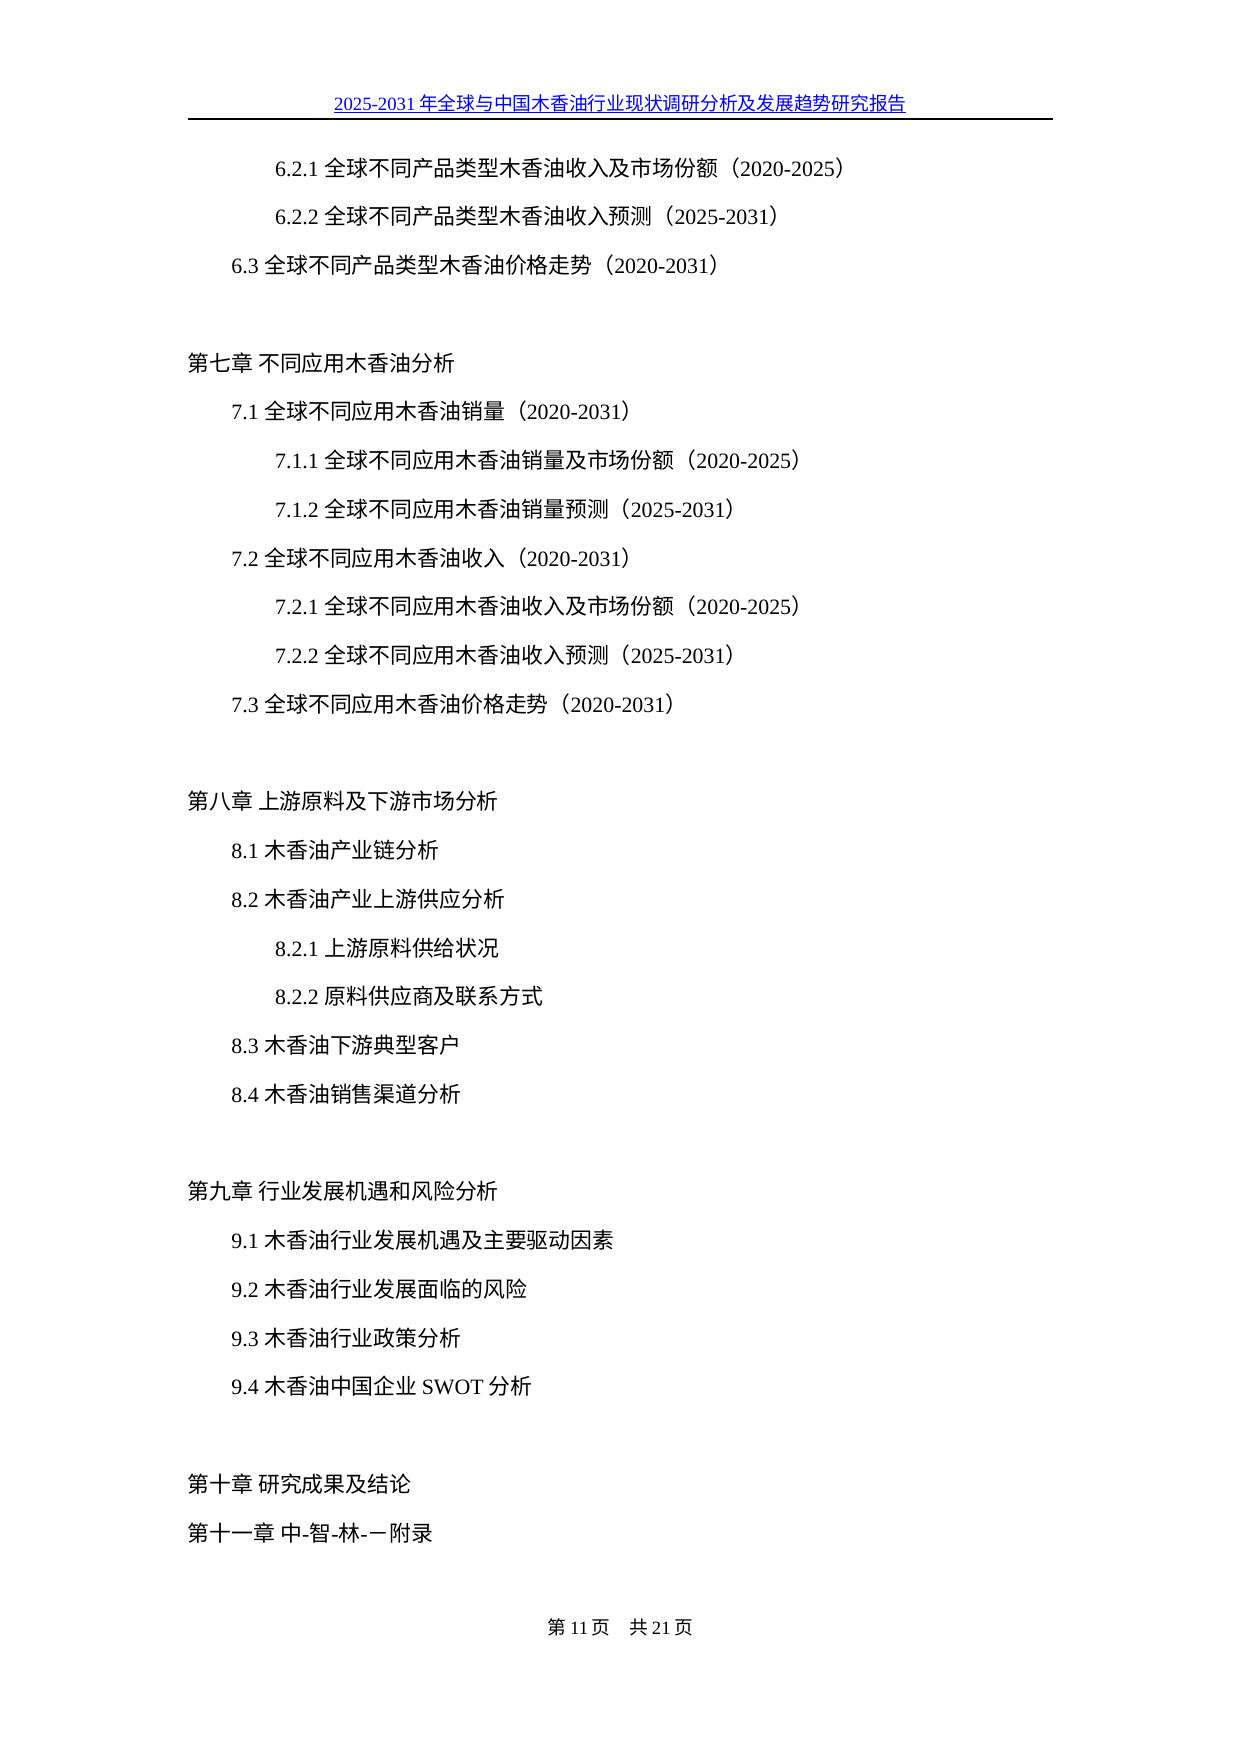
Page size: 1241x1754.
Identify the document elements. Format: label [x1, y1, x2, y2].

text [187, 150, 1053, 1548]
